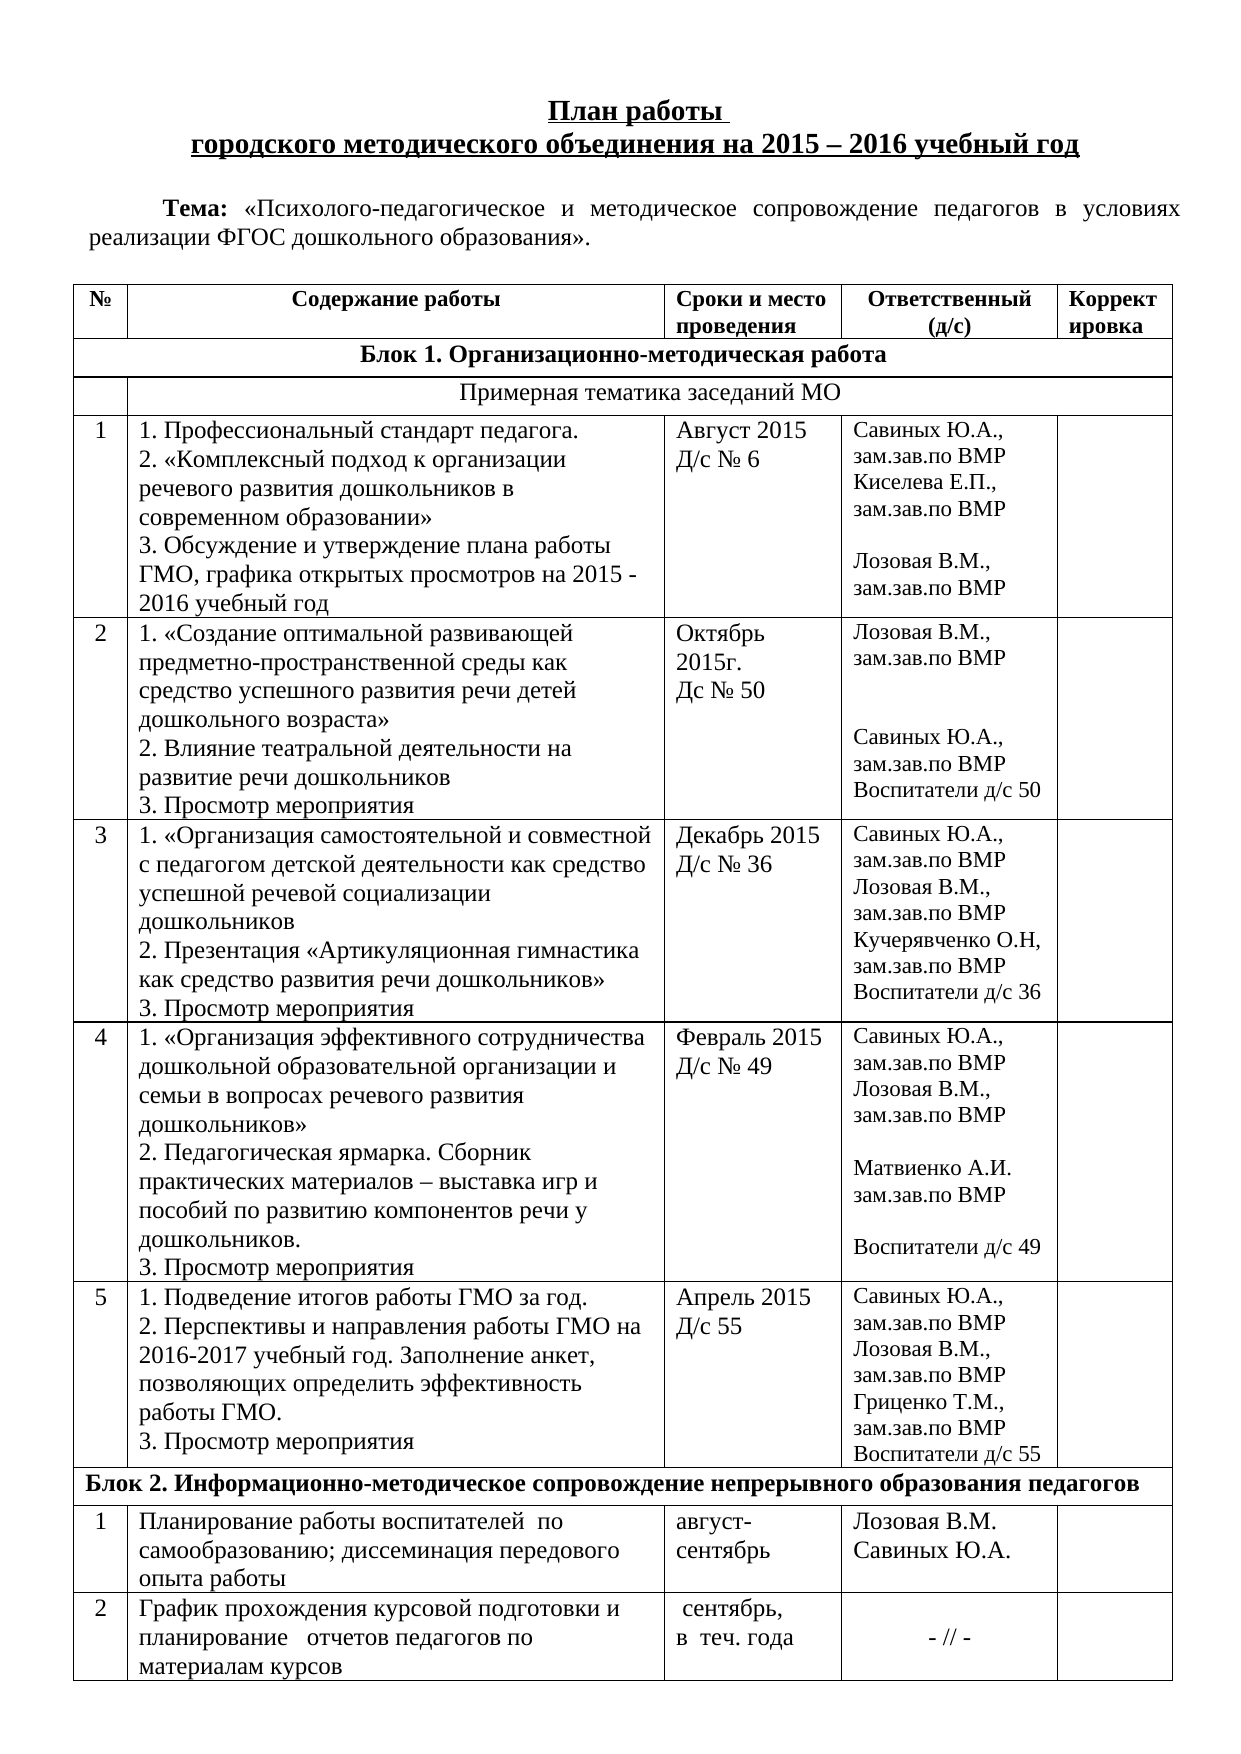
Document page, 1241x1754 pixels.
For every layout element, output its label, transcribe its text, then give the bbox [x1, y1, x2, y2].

table_cell 1 [74, 416, 127, 617]
table_cell Савиных Ю.А., зам.зав.по ВМР Киселева Е.П., зам.зав.по ВМР Лозовая В.М., зам.зав.по ВМР [842, 416, 1057, 617]
table_cell График прохождения курсовой подготовки и планирование отчетов педагогов по материалам курсов [128, 1593, 664, 1679]
table_cell 2 [74, 1593, 127, 1679]
text План работы [89, 93, 1181, 126]
table_cell Савиных Ю.А., зам.зав.по ВМР Лозовая В.М., зам.зав.по ВМР Гриценко Т.М., зам.зав.по ВМР Воспитатели д/с 55 [842, 1282, 1057, 1467]
table_header Сроки и место проведения [665, 285, 841, 338]
table_cell август-сентябрь [665, 1506, 841, 1592]
table_cell Примерная тематика заседаний МО [128, 378, 1172, 414]
table_cell [74, 378, 127, 414]
table_cell [1058, 1023, 1172, 1281]
table_cell Апрель 2015 Д/с 55 [665, 1282, 841, 1467]
table_cell Февраль 2015 Д/с № 49 [665, 1023, 841, 1281]
table_cell [1058, 820, 1172, 1021]
table_header № [74, 285, 127, 338]
table_header Ответственный (д/с) [842, 285, 1057, 338]
table_cell 3 [74, 820, 127, 1021]
table_cell 2 [74, 618, 127, 819]
table_header Корректировка [1058, 285, 1172, 338]
table_cell Декабрь 2015 Д/с № 36 [665, 820, 841, 1021]
table_cell [1058, 1506, 1172, 1592]
table_cell Савиных Ю.А., зам.зав.по ВМР Лозовая В.М., зам.зав.по ВМР Кучерявченко О.Н, зам.зав.по ВМР Воспитатели д/с 36 [842, 820, 1057, 1021]
table_cell 1 [74, 1506, 127, 1592]
table_cell Блок 1. Организационно-методическая работа [74, 339, 1172, 376]
table_cell 1. Подведение итогов работы ГМО за год. 2. Перспективы и направления работы ГМО на 2016-2017 учебный год. Заполнение анкет, позволяющих определить эффективность работы ГМО. 3. Просмотр мероприятия [128, 1282, 664, 1467]
table_cell сентябрь, в теч. года [665, 1593, 841, 1679]
table_cell [1058, 1593, 1172, 1679]
table_cell [1058, 416, 1172, 617]
table_cell 5 [74, 1282, 127, 1467]
table_cell - // - [842, 1593, 1057, 1679]
table_cell Блок 2. Информационно-методическое сопровождение непрерывного образования педагогов [74, 1468, 1172, 1505]
table_cell 1. «Организация самостоятельной и совместной с педагогом детской деятельности как средство успешной речевой социализации дошкольников 2. Презентация «Артикуляционная гимнастика как средство развития речи дошкольников» 3. Просмотр мероприятия [128, 820, 664, 1021]
table_cell Лозовая В.М. Савиных Ю.А. [842, 1506, 1057, 1592]
table_cell [1058, 1282, 1172, 1467]
table_cell [1058, 618, 1172, 819]
table_cell Октябрь 2015г. Дс № 50 [665, 618, 841, 819]
text Тема: «Психолого-педагогическое и методическое сопровождение педагогов в условиях реализации ФГОС дошкольного образования». [89, 193, 1181, 251]
table_cell 1. Профессиональный стандарт педагога. 2. «Комплексный подход к организации речевого развития дошкольников в современном образовании» 3. Обсуждение и утверждение плана работы ГМО, графика открытых просмотров на 2015 - 2016 учебный год [128, 416, 664, 617]
table_cell 1. «Организация эффективного сотрудничества дошкольной образовательной организации и семьи в вопросах речевого развития дошкольников» 2. Педагогическая ярмарка. Сборник практических материалов ‒ выставка игр и пособий по развитию компонентов речи у дошкольников. 3. Просмотр мероприятия [128, 1023, 664, 1281]
table_cell 4 [74, 1023, 127, 1281]
table_cell Август 2015 Д/с № 6 [665, 416, 841, 617]
table_cell Планирование работы воспитателей по самообразованию; диссеминация передового опыта работы [128, 1506, 664, 1592]
table_cell Лозовая В.М., зам.зав.по ВМР Савиных Ю.А., зам.зав.по ВМР Воспитатели д/с 50 [842, 618, 1057, 819]
table_header Содержание работы [128, 285, 664, 338]
table_cell Савиных Ю.А., зам.зав.по ВМР Лозовая В.М., зам.зав.по ВМР Матвиенко А.И. зам.зав.по ВМР Воспитатели д/с 49 [842, 1023, 1057, 1281]
table_cell 1. «Создание оптимальной развивающей предметно-пространственной среды как средство успешного развития речи детей дошкольного возраста» 2. Влияние театральной деятельности на развитие речи дошкольников 3. Просмотр мероприятия [128, 618, 664, 819]
text городского методического объединения на 2015 – 2016 учебный год [89, 126, 1181, 160]
